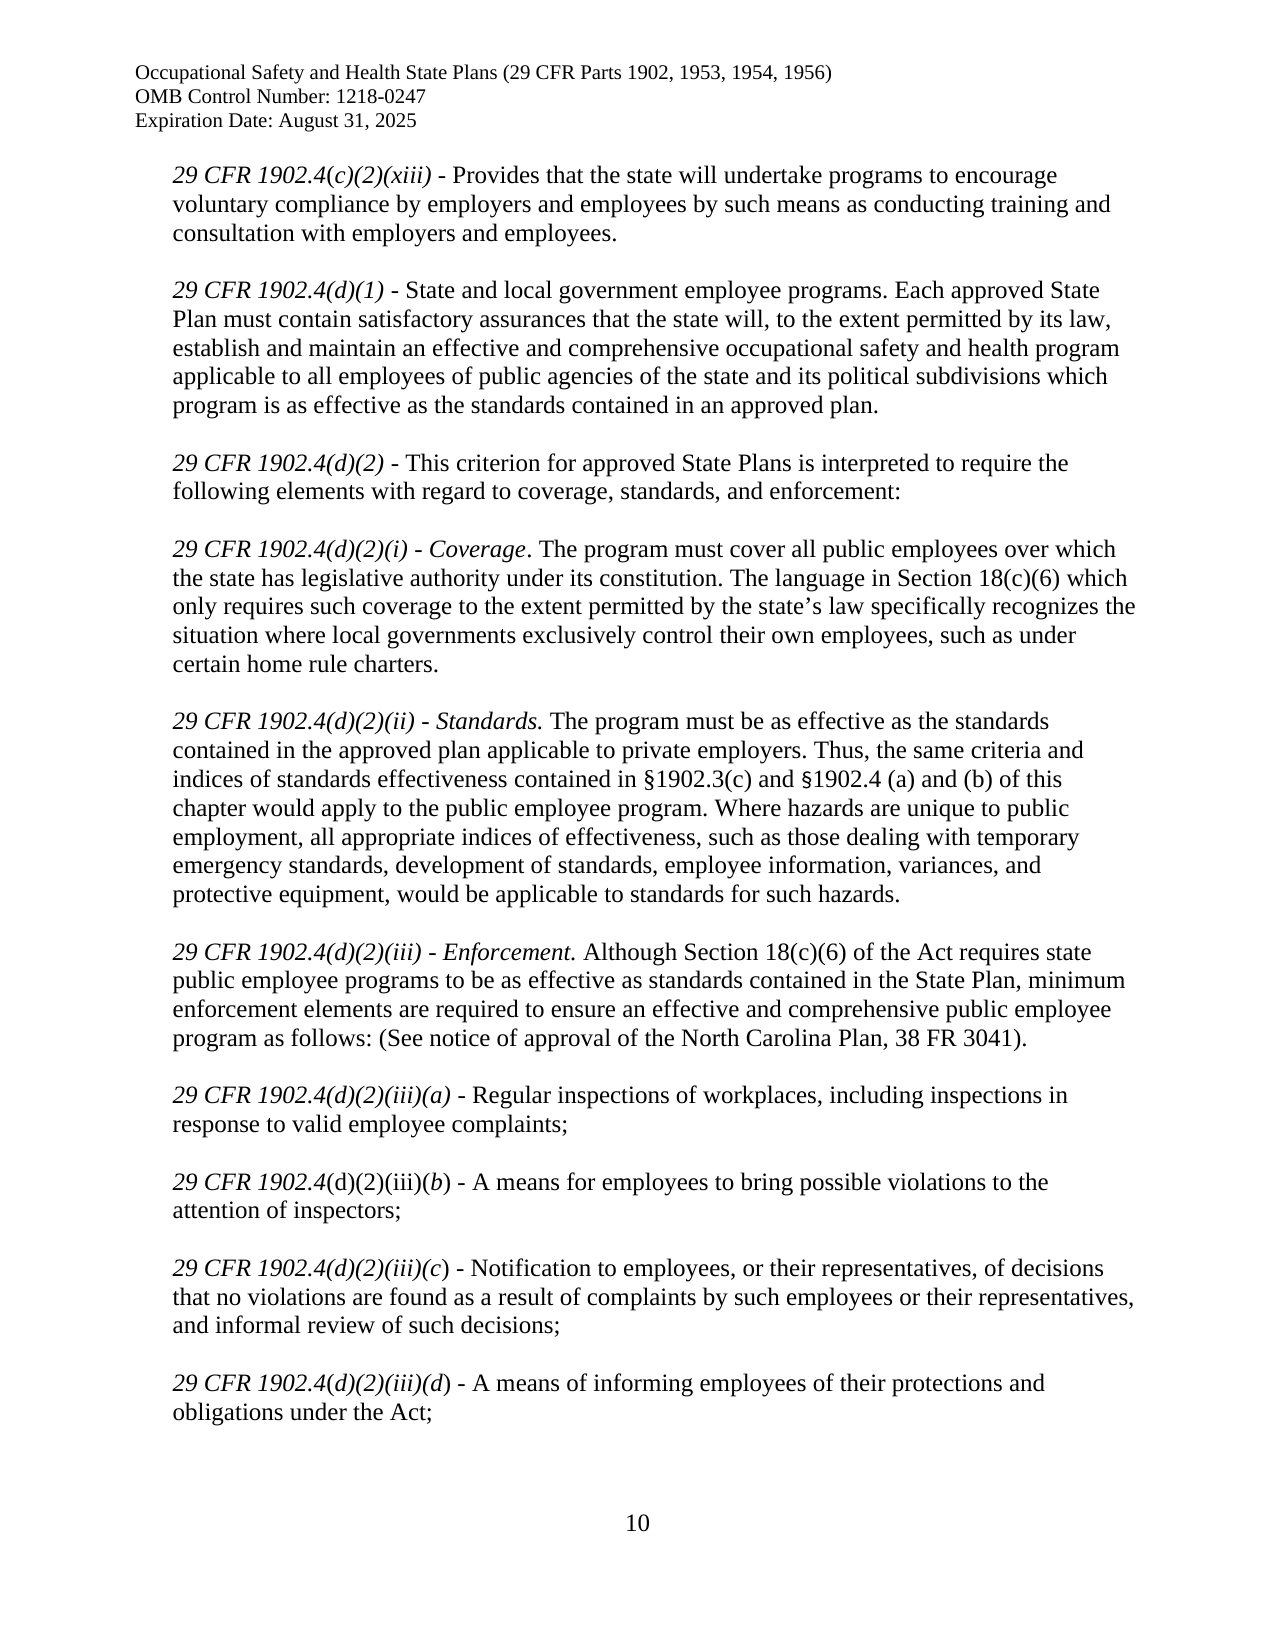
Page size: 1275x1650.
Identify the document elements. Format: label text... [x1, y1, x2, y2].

text 29 CFR 1902.4(d)(2) - This criterion for approved State Plans is interpreted to require the following elements with regard to coverage, standards, and enforcement: [172, 448, 1140, 505]
text 29 CFR 1902.4(d)(1) - State and local government employee programs. Each approved State Plan must contain satisfactory assurances that the state will, to the extent permitted by its law, establish and maintain an effective and comprehensive occupational safety and health program applicable to all employees of public agencies of the state and its political subdivisions which program is as effective as the standards contained in an approved plan. [172, 275, 1140, 419]
text 29 CFR 1902.4(d)(2)(iii)(a) - Regular inspections of workplaces, including inspections in response to valid employee complaints; [172, 1081, 1140, 1138]
text 29 CFR 1902.4(d)(2)(i) - Coverage. The program must cover all public employees over which the state has legislative authority under its constitution. The language in Section 18(c)(6) which only requires such coverage to the extent permitted by the state’s law specifically recognizes the situation where local governments exclusively control their own employees, such as under certain home rule charters. [172, 534, 1140, 678]
text 29 CFR 1902.4(d)(2)(iii)(d) - A means of informing employees of their protections and obligations under the Act; [172, 1368, 1140, 1426]
text 29 CFR 1902.4(d)(2)(ii) - Standards. The program must be as effective as the standards contained in the approved plan applicable to private employers. Thus, the same criteria and indices of standards effectiveness contained in §1902.3(c) and §1902.4 (a) and (b) of this chapter would apply to the public employee program. Where hazards are unique to public employment, all appropriate indices of effectiveness, such as those dealing with temporary emergency standards, development of standards, employee information, variances, and protective equipment, would be applicable to standards for such hazards. [172, 706, 1140, 908]
text 29 CFR 1902.4(d)(2)(iii) - Enforcement. Although Section 18(c)(6) of the Act requires state public employee programs to be as effective as standards contained in the State Plan, minimum enforcement elements are required to ensure an effective and comprehensive public employee program as follows: (See notice of approval of the North Carolina Plan, 38 FR 3041). [172, 937, 1140, 1052]
text 29 CFR 1902.4(c)(2)(xiii) - Provides that the state will undertake programs to encourage voluntary compliance by employers and employees by such means as conducting training and consultation with employers and employees. [172, 160, 1140, 246]
text 29 CFR 1902.4(d)(2)(iii)(c) - Notification to employees, or their representatives, of decisions that no violations are found as a result of complaints by such employees or their representatives, and informal review of such decisions; [172, 1253, 1140, 1339]
text 29 CFR 1902.4(d)(2)(iii)(b) - A means for employees to bring possible violations to the attention of inspectors; [172, 1167, 1140, 1224]
